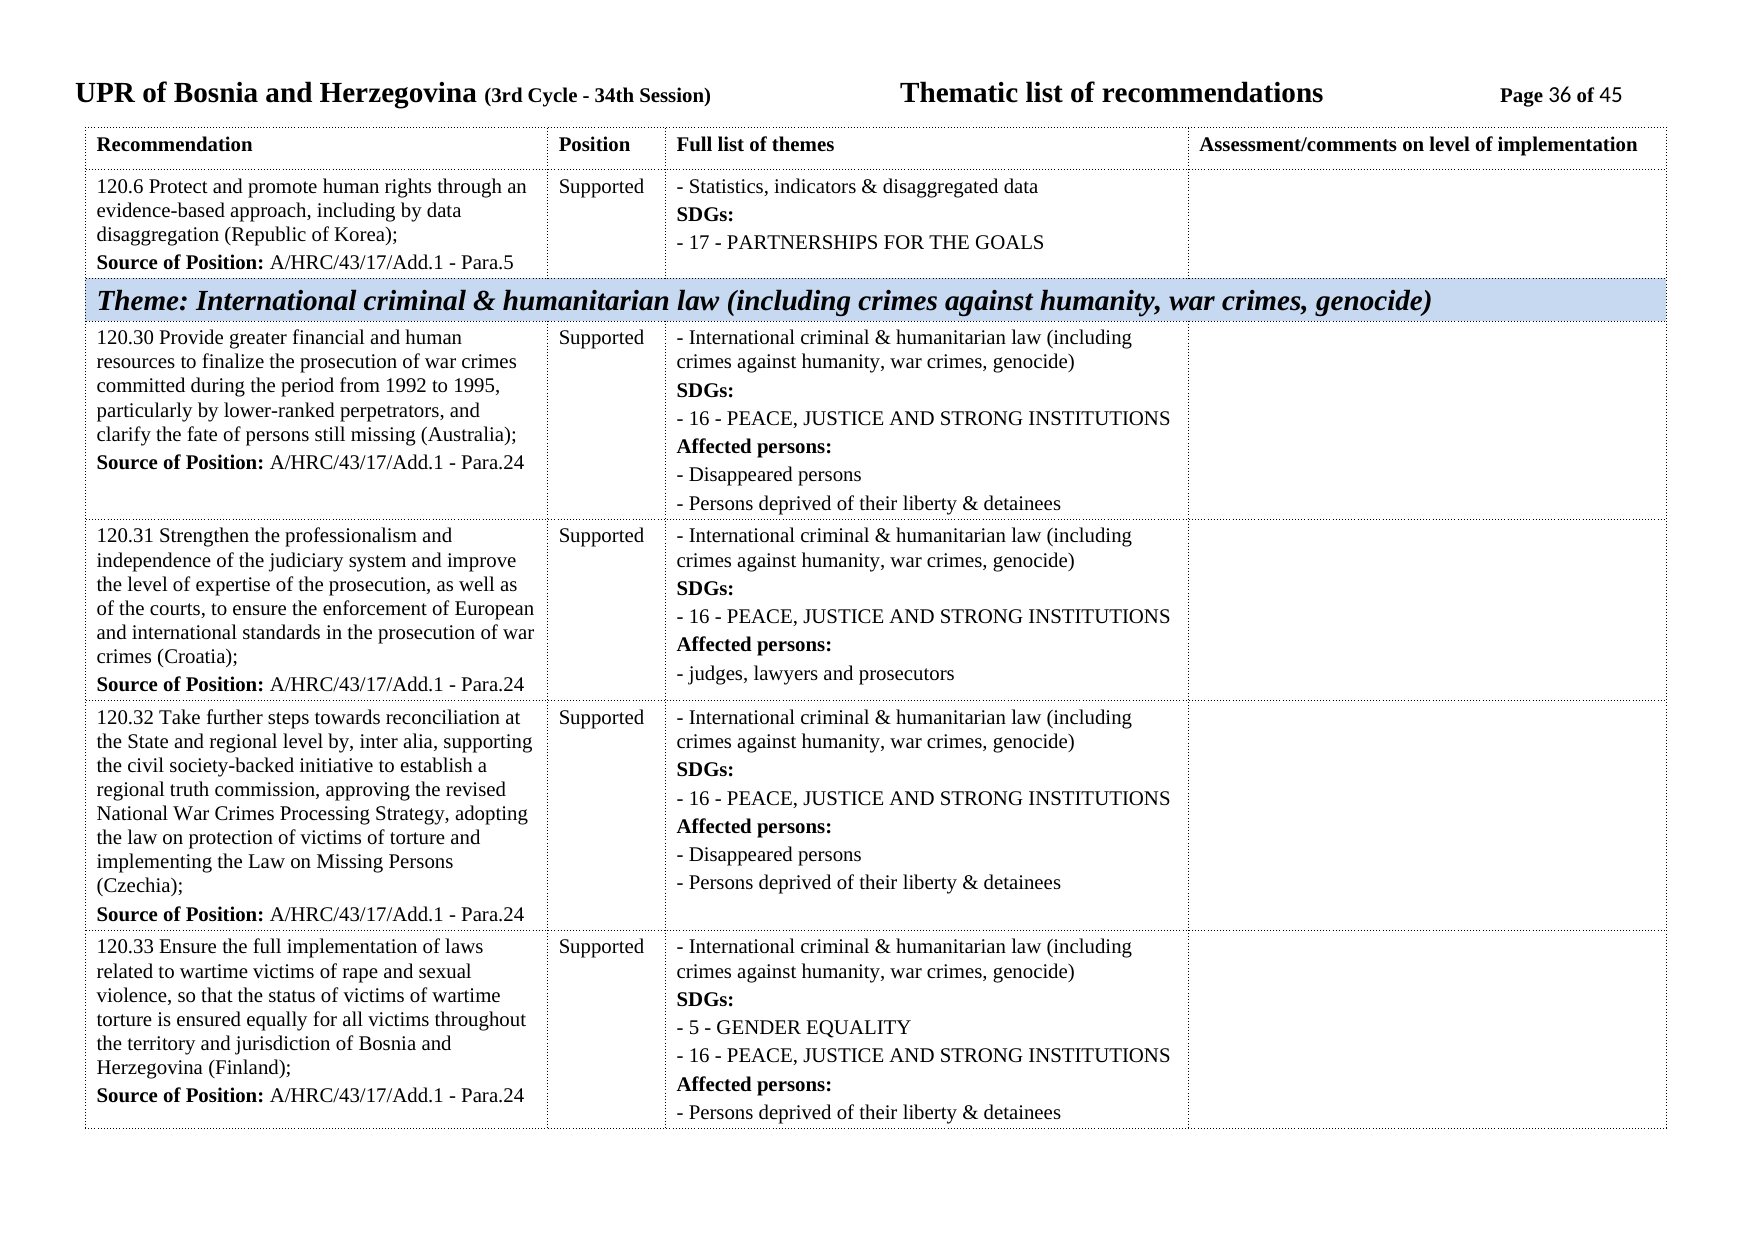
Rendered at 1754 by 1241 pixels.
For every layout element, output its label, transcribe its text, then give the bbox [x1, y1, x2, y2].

table_cell [1188, 930, 1666, 1128]
table_cell 120.32 Take further steps towards reconciliation at the State and regional level by, inter alia, supporting the civil society-backed initiative to establish a regional truth commission, approving the revised National War Crimes Processing Strategy, adopting the law on protection of victims of torture and implementing the Law on Missing Persons (Czechia); Source of Position: A/HRC/43/17/Add.1 - Para.24 [85, 700, 547, 930]
table_cell Theme: International criminal & humanitarian law (including crimes against humanity, war crimes, genocide) [85, 278, 1666, 321]
table_cell [1188, 321, 1666, 519]
table_cell [1188, 169, 1666, 278]
table_cell 120.33 Ensure the full implementation of laws related to wartime victims of rape and sexual violence, so that the status of victims of wartime torture is ensured equally for all victims throughout the territory and jurisdiction of Bosnia and Herzegovina (Finland); Source of Position: A/HRC/43/17/Add.1 - Para.24 [85, 930, 547, 1128]
table_cell 120.30 Provide greater financial and human resources to finalize the prosecution of war crimes committed during the period from 1992 to 1995, particularly by lower-ranked perpetrators, and clarify the fate of persons still missing (Australia); Source of Position: A/HRC/43/17/Add.1 - Para.24 [85, 321, 547, 519]
table_header Full list of themes [665, 127, 1188, 169]
table_cell Supported [547, 930, 665, 1128]
table_header Position [547, 127, 665, 169]
table_cell Supported [547, 700, 665, 930]
table_header Recommendation [85, 127, 547, 169]
table_cell - International criminal & humanitarian law (including crimes against humanity, war crimes, genocide) SDGs: - 5 - GENDER EQUALITY - 16 - PEACE, JUSTICE AND STRONG INSTITUTIONS Affected persons: - Persons deprived of their liberty & detainees [665, 930, 1188, 1128]
table_cell Supported [547, 519, 665, 700]
table_cell Supported [547, 169, 665, 278]
table_cell 120.31 Strengthen the professionalism and independence of the judiciary system and improve the level of expertise of the prosecution, as well as of the courts, to ensure the enforcement of European and international standards in the prosecution of war crimes (Croatia); Source of Position: A/HRC/43/17/Add.1 - Para.24 [85, 519, 547, 700]
table_header Assessment/comments on level of implementation [1188, 127, 1666, 169]
table_cell Supported [547, 321, 665, 519]
table_cell - Statistics, indicators & disaggregated data SDGs: - 17 - PARTNERSHIPS FOR THE GOALS [665, 169, 1188, 278]
table_cell [1188, 700, 1666, 930]
table_cell 120.6 Protect and promote human rights through an evidence-based approach, including by data disaggregation (Republic of Korea); Source of Position: A/HRC/43/17/Add.1 - Para.5 [85, 169, 547, 278]
table_cell [1188, 519, 1666, 700]
table_cell - International criminal & humanitarian law (including crimes against humanity, war crimes, genocide) SDGs: - 16 - PEACE, JUSTICE AND STRONG INSTITUTIONS Affected persons: - judges, lawyers and prosecutors [665, 519, 1188, 700]
